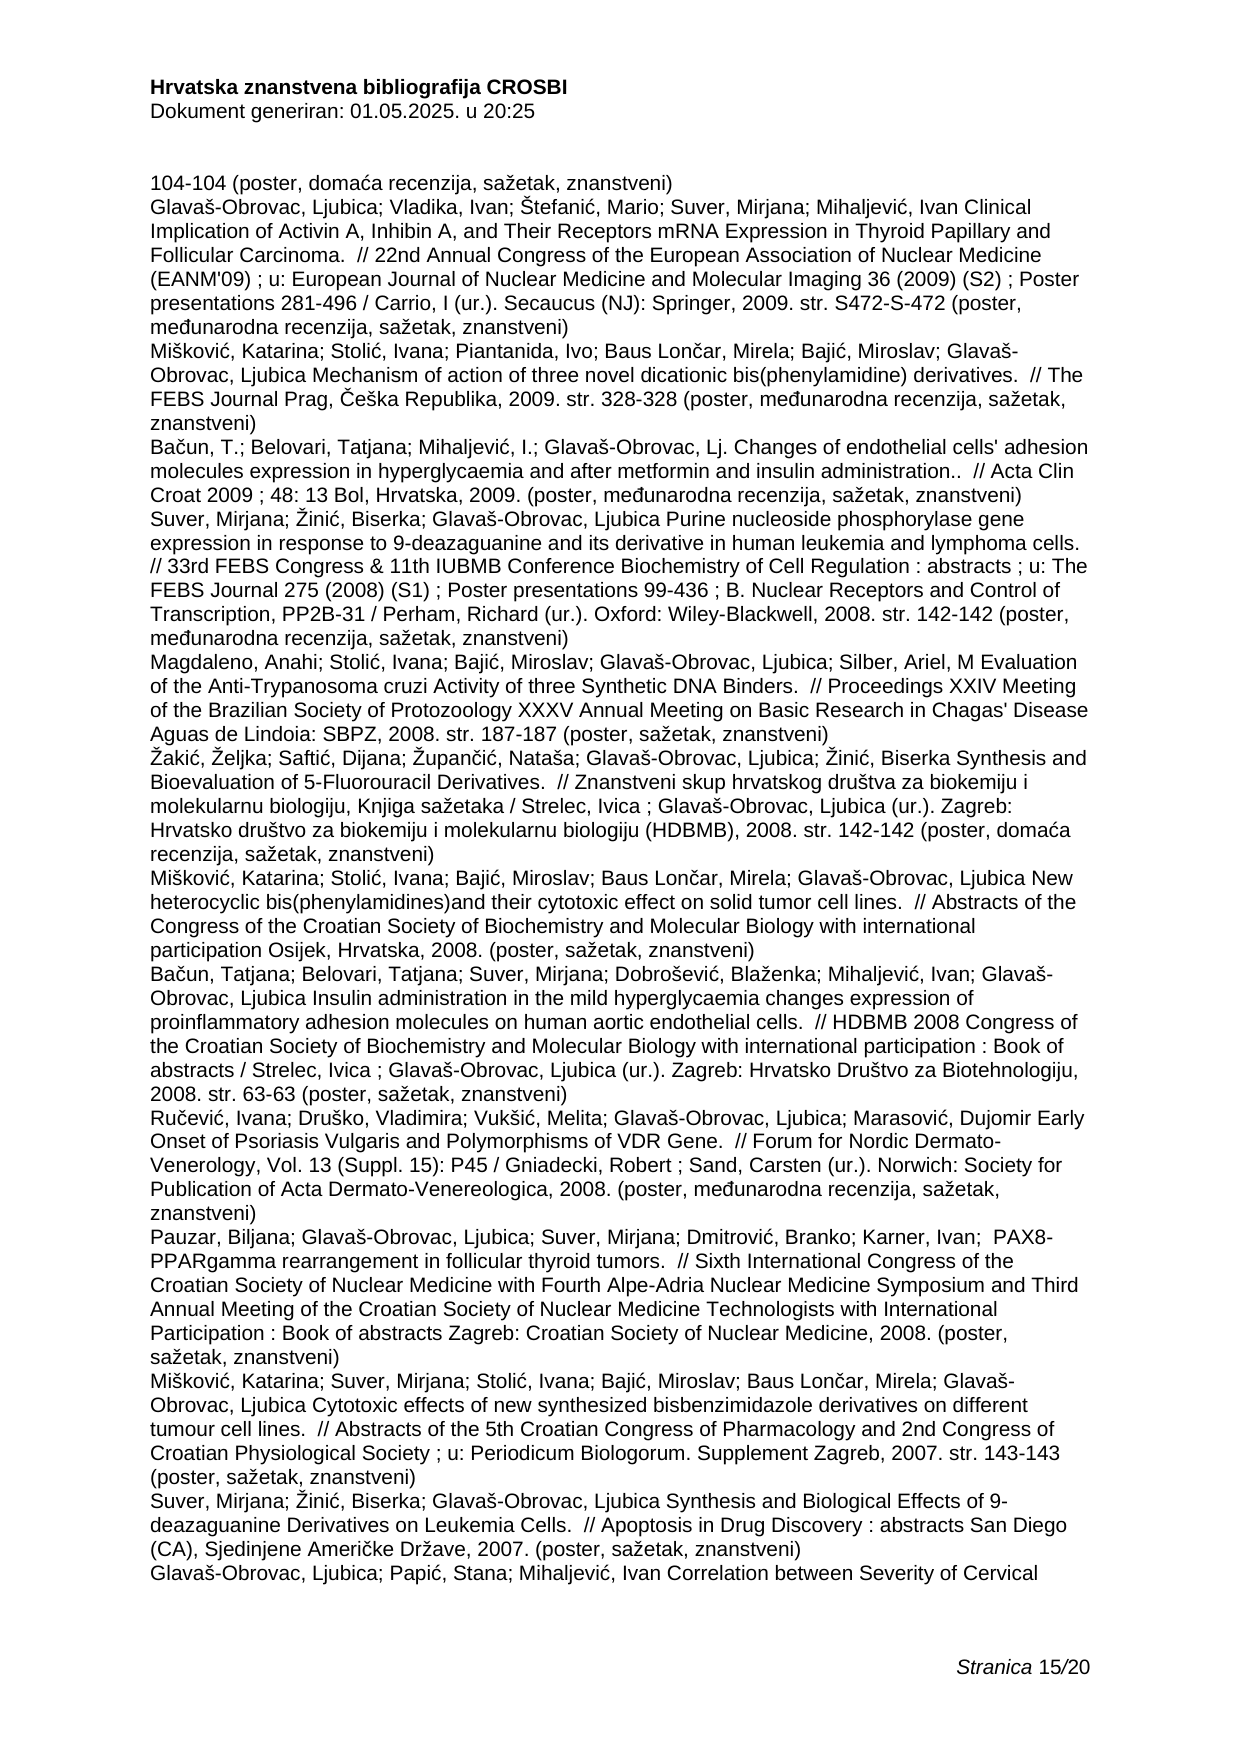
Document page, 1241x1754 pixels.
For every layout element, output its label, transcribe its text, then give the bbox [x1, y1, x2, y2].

text Pauzar, Biljana; Glavaš-Obrovac, Ljubica; Suver, Mirjana; Dmitrović, Branko; Karner, Ivan; [150, 1225, 1090, 1369]
text Mišković, Katarina; Suver, Mirjana; Stolić, Ivana; Bajić, Miroslav; Baus Lončar, Mirela; Glavaš-Obrovac, Ljubica [150, 1369, 1090, 1489]
text Glavaš-Obrovac, Ljubica; Vladika, Ivan; Štefanić, Mario; Suver, Mirjana; Mihaljević, Ivan [150, 195, 1090, 339]
text Ručević, Ivana; Druško, Vladimira; Vukšić, Melita; Glavaš-Obrovac, Ljubica; Marasović, Dujomir [150, 1105, 1090, 1225]
text Magdaleno, Anahi; Stolić, Ivana; Bajić, Miroslav; Glavaš-Obrovac, Ljubica; Silber, Ariel, M [150, 650, 1090, 746]
text Mišković, Katarina; Stolić, Ivana; Bajić, Miroslav; Baus Lončar, Mirela; Glavaš-Obrovac, Ljubica [150, 866, 1090, 962]
text Žakić, Željka; Saftić, Dijana; Župančić, Nataša; Glavaš-Obrovac, Ljubica; Žinić, Biserka [150, 746, 1090, 866]
text Mišković, Katarina; Stolić, Ivana; Piantanida, Ivo; Baus Lončar, Mirela; Bajić, Miroslav; Glavaš-Obrovac, Ljubica [150, 339, 1090, 434]
text Suver, Mirjana; Žinić, Biserka; Glavaš-Obrovac, Ljubica [150, 1489, 1090, 1561]
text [150, 1561, 1090, 1584]
text Bačun, T.; Belovari, Tatjana; Mihaljević, I.; Glavaš-Obrovac, Lj. [150, 434, 1090, 506]
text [150, 171, 1090, 195]
text Bačun, Tatjana; Belovari, Tatjana; Suver, Mirjana; Dobrošević, Blaženka; Mihaljević, Ivan; Glavaš-Obrovac, Ljubica [150, 962, 1090, 1105]
text Suver, Mirjana; Žinić, Biserka; Glavaš-Obrovac, Ljubica [150, 506, 1090, 650]
